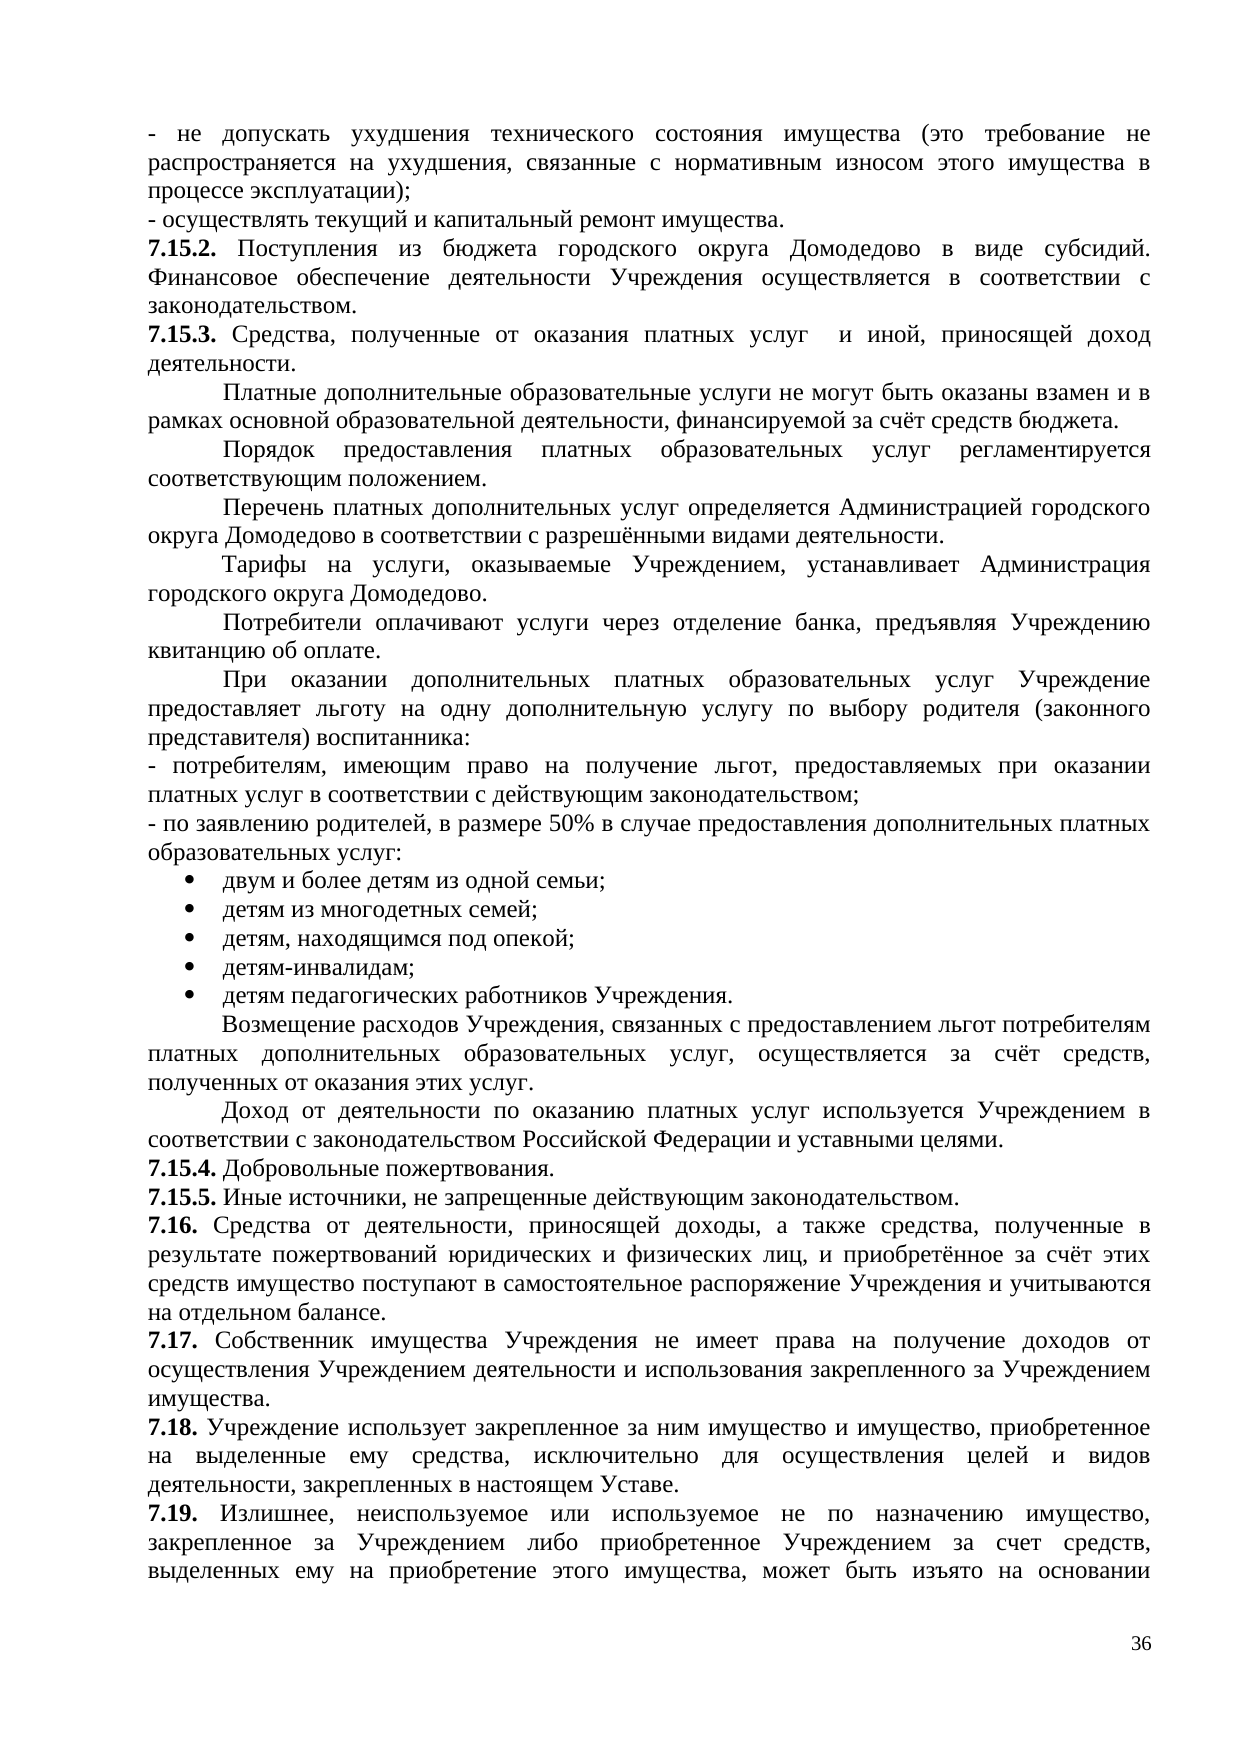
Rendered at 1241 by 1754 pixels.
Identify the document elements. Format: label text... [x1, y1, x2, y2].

text 7.18. Учреждение использует закрепленное за ним имущество и имущество, приобретенное на выделенные ему средства, исключительно для осуществления целей и видов деятельности, закрепленных в настоящем Уставе. [148, 1412, 1152, 1498]
text Тарифы на услуги, оказываемые Учреждением, устанавливает Администрация городского округа Домодедово. [148, 549, 1152, 607]
list двум и более детям из одной семьи; [185, 866, 1152, 894]
text 7.15.5. Иные источники, не запрещенные действующим законодательством. [148, 1182, 1152, 1211]
text - потребителям, имеющим право на получение льгот, предоставляемых при оказании платных услуг в соответствии с действующим законодательством; [148, 751, 1152, 808]
text При оказании дополнительных платных образовательных услуг Учреждение предоставляет льготу на одну дополнительную услугу по выбору родителя (законного представителя) воспитанника: [148, 664, 1152, 751]
text - не допускать ухудшения технического состояния имущества (это требование не распространяется на ухудшения, связанные с нормативным износом этого имущества в процессе эксплуатации); [148, 118, 1152, 204]
text Платные дополнительные образовательные услуги не могут быть оказаны взамен и в рамках основной образовательной деятельности, финансируемой за счёт средств бюджета. [148, 377, 1152, 434]
text 7.15.4. Добровольные пожертвования. [148, 1153, 1152, 1182]
text - осуществлять текущий и капитальный ремонт имущества. [148, 204, 1152, 233]
text Доход от деятельности по оказанию платных услуг используется Учреждением в соответствии с законодательством Российской Федерации и уставными целями. [148, 1096, 1152, 1153]
text 7.15.3. Средства, полученные от оказания платных услуг и иной, приносящей доход деятельности. [148, 319, 1152, 377]
list детям-инвалидам; [185, 952, 1152, 981]
text - по заявлению родителей, в размере 50% в случае предоставления дополнительных платных образовательных услуг: [148, 808, 1152, 866]
text Порядок предоставления платных образовательных услуг регламентируется соответствующим положением. [148, 434, 1152, 492]
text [148, 1498, 1152, 1584]
list детям педагогических работников Учреждения. [185, 981, 1152, 1009]
text Возмещение расходов Учреждения, связанных с предоставлением льгот потребителям платных дополнительных образовательных услуг, осуществляется за счёт средств, полученных от оказания этих услуг. [148, 1009, 1152, 1096]
text 7.17. Собственник имущества Учреждения не имеет права на получение доходов от осуществления Учреждением деятельности и использования закрепленного за Учреждением имущества. [148, 1326, 1152, 1412]
text 7.15.2. Поступления из бюджета городского округа Домодедово в виде субсидий. Финансовое обеспечение деятельности Учреждения осуществляется в соответствии с законодательством. [148, 233, 1152, 319]
list детям, находящимся под опекой; [185, 923, 1152, 952]
text 7.16. Средства от деятельности, приносящей доходы, а также средства, полученные в результате пожертвований юридических и физических лиц, и приобретённое за счёт этих средств имущество поступают в самостоятельное распоряжение Учреждения и учитываются на отдельном балансе. [148, 1211, 1152, 1326]
list детям из многодетных семей; [185, 894, 1152, 923]
text Потребители оплачивают услуги через отделение банка, предъявляя Учреждению квитанцию об оплате. [148, 607, 1152, 664]
text Перечень платных дополнительных услуг определяется Администрацией городского округа Домодедово в соответствии с разрешёнными видами деятельности. [148, 492, 1152, 549]
